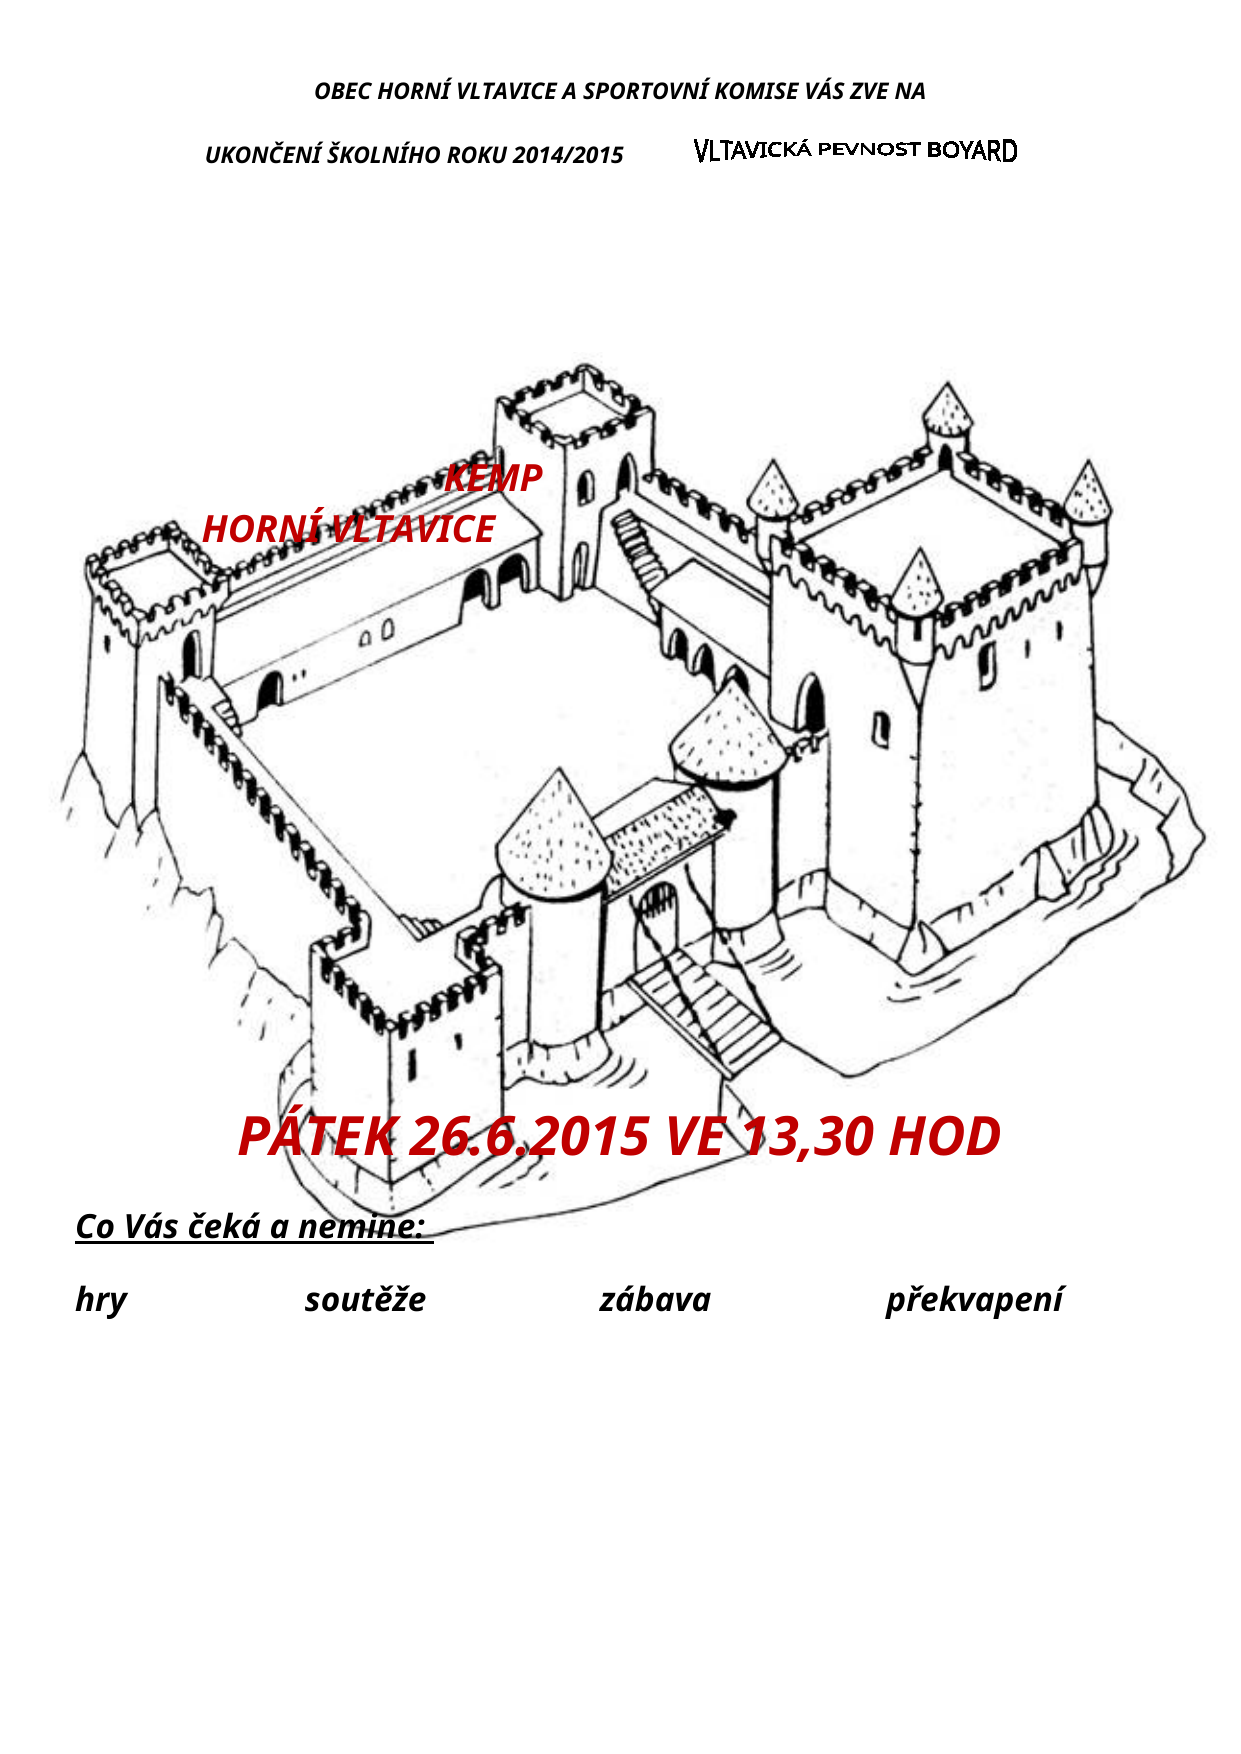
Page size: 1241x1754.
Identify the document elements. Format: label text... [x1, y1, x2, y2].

text UKONČENÍ ŠKOLNÍHO ROKU 2014/2015 [75, 132, 1165, 170]
text KEMP [75, 451, 1165, 502]
text hry soutěže zábava překvapení [75, 1276, 1165, 1321]
text OBEC HORNÍ VLTAVICE A SPORTOVNÍ KOMISE VÁS ZVE NA [75, 75, 1165, 106]
text HORNÍ VLTAVICE [75, 502, 1165, 553]
text Co Vás čeká a nemine: [75, 1203, 1165, 1248]
picture [34, 352, 1233, 1254]
text PÁTEK 26.6.2015 VE 13,30 HOD [75, 1097, 1165, 1171]
